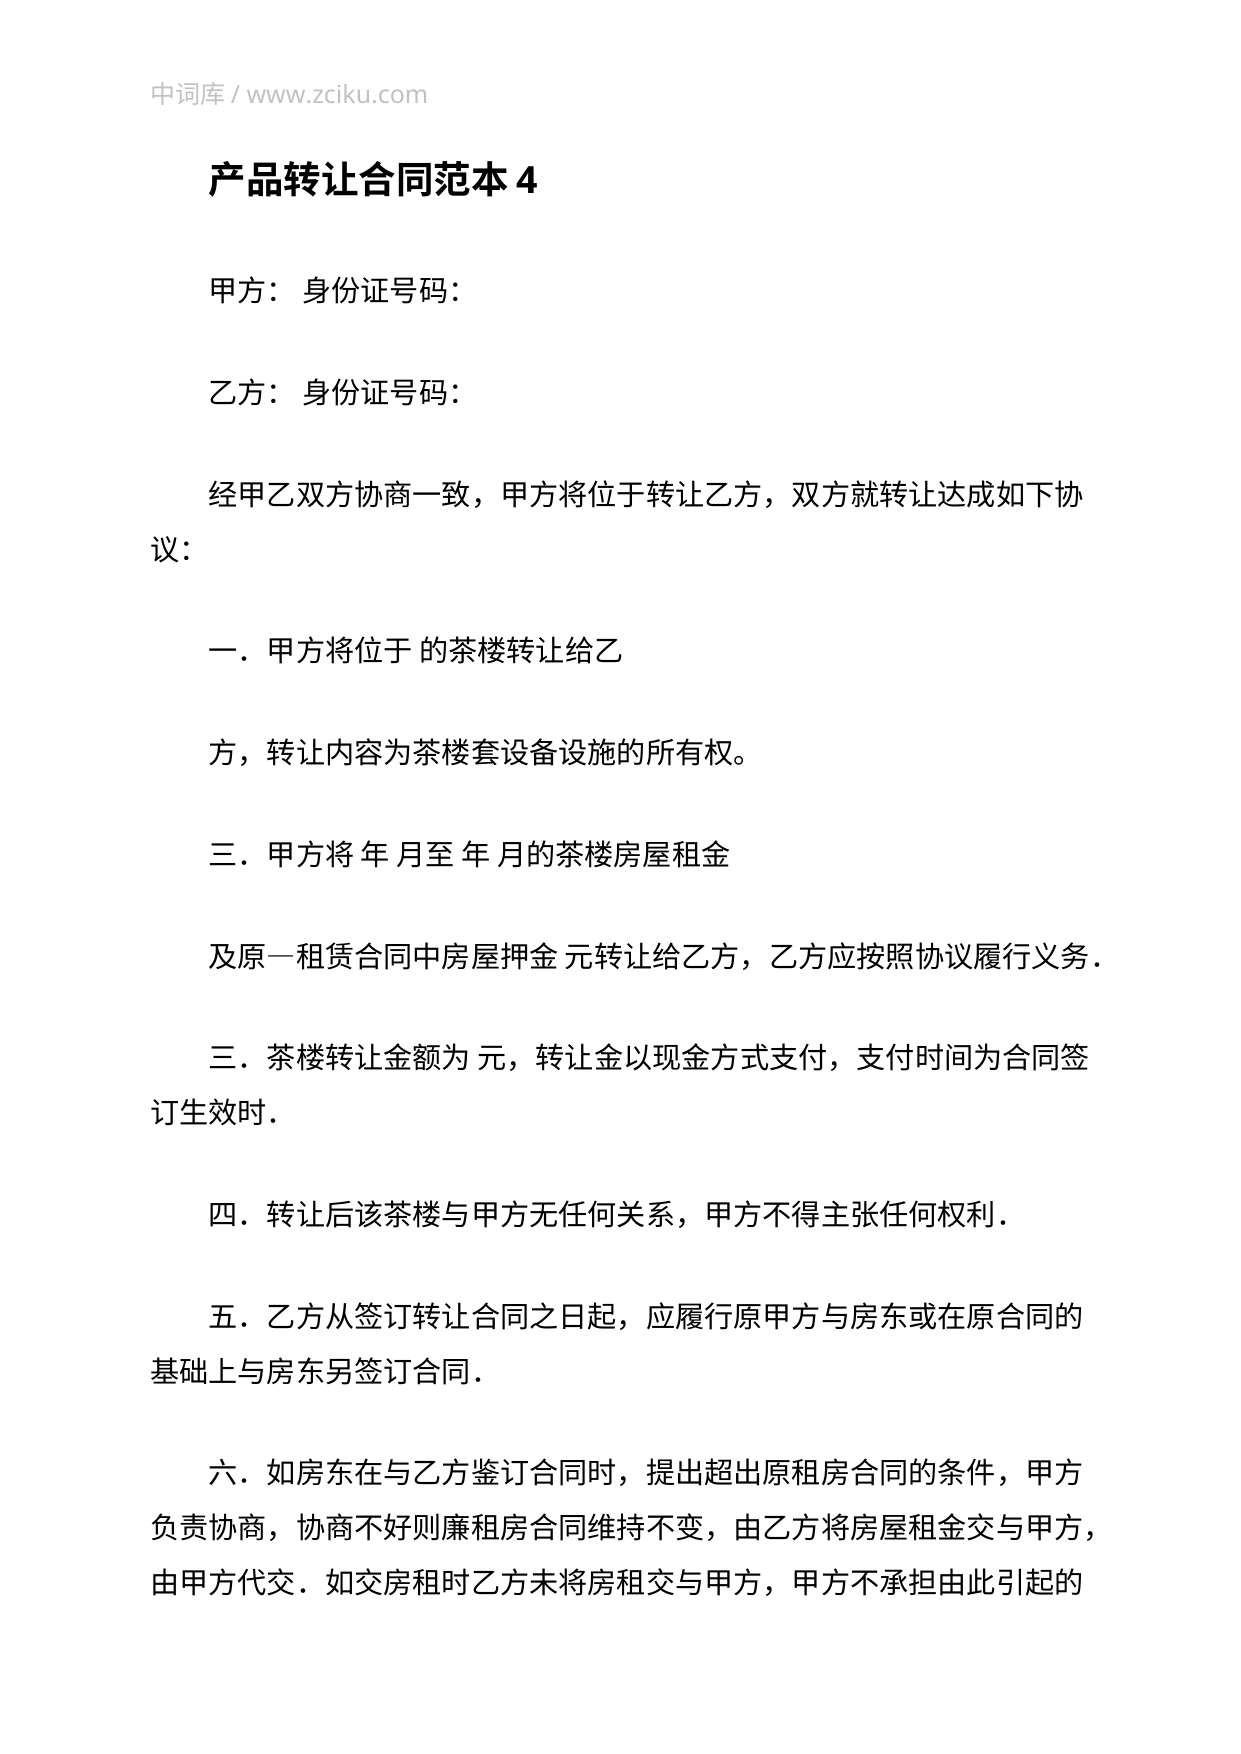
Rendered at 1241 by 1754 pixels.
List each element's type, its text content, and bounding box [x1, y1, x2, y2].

text 产品转让合同范本4 [150, 150, 1090, 204]
text 一．甲方将位于 的茶楼转让给乙 [150, 628, 1090, 670]
text 经甲乙双方协商一致，甲方将位于转让乙方，双方就转让达成如下协议： [150, 471, 1090, 568]
text 三．甲方将 年 月至 年 月的茶楼房屋租金 [150, 831, 1090, 874]
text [150, 1450, 1090, 1602]
text 及原—租赁合同中房屋押金 元转让给乙方，乙方应按照协议履行义务． [150, 933, 1090, 975]
text 甲方： 身份证号码： [150, 268, 1090, 310]
text 方，转让内容为茶楼套设备设施的所有权。 [150, 729, 1090, 772]
text 四．转让后该茶楼与甲方无任何关系，甲方不得主张任何权利． [150, 1192, 1090, 1234]
text 五．乙方从签订转让合同之日起，应履行原甲方与房东或在原合同的基础上与房东另签订合同． [150, 1293, 1090, 1391]
text 三．茶楼转让金额为 元，转让金以现金方式支付，支付时间为合同签订生效时． [150, 1035, 1090, 1132]
text 乙方： 身份证号码： [150, 369, 1090, 412]
